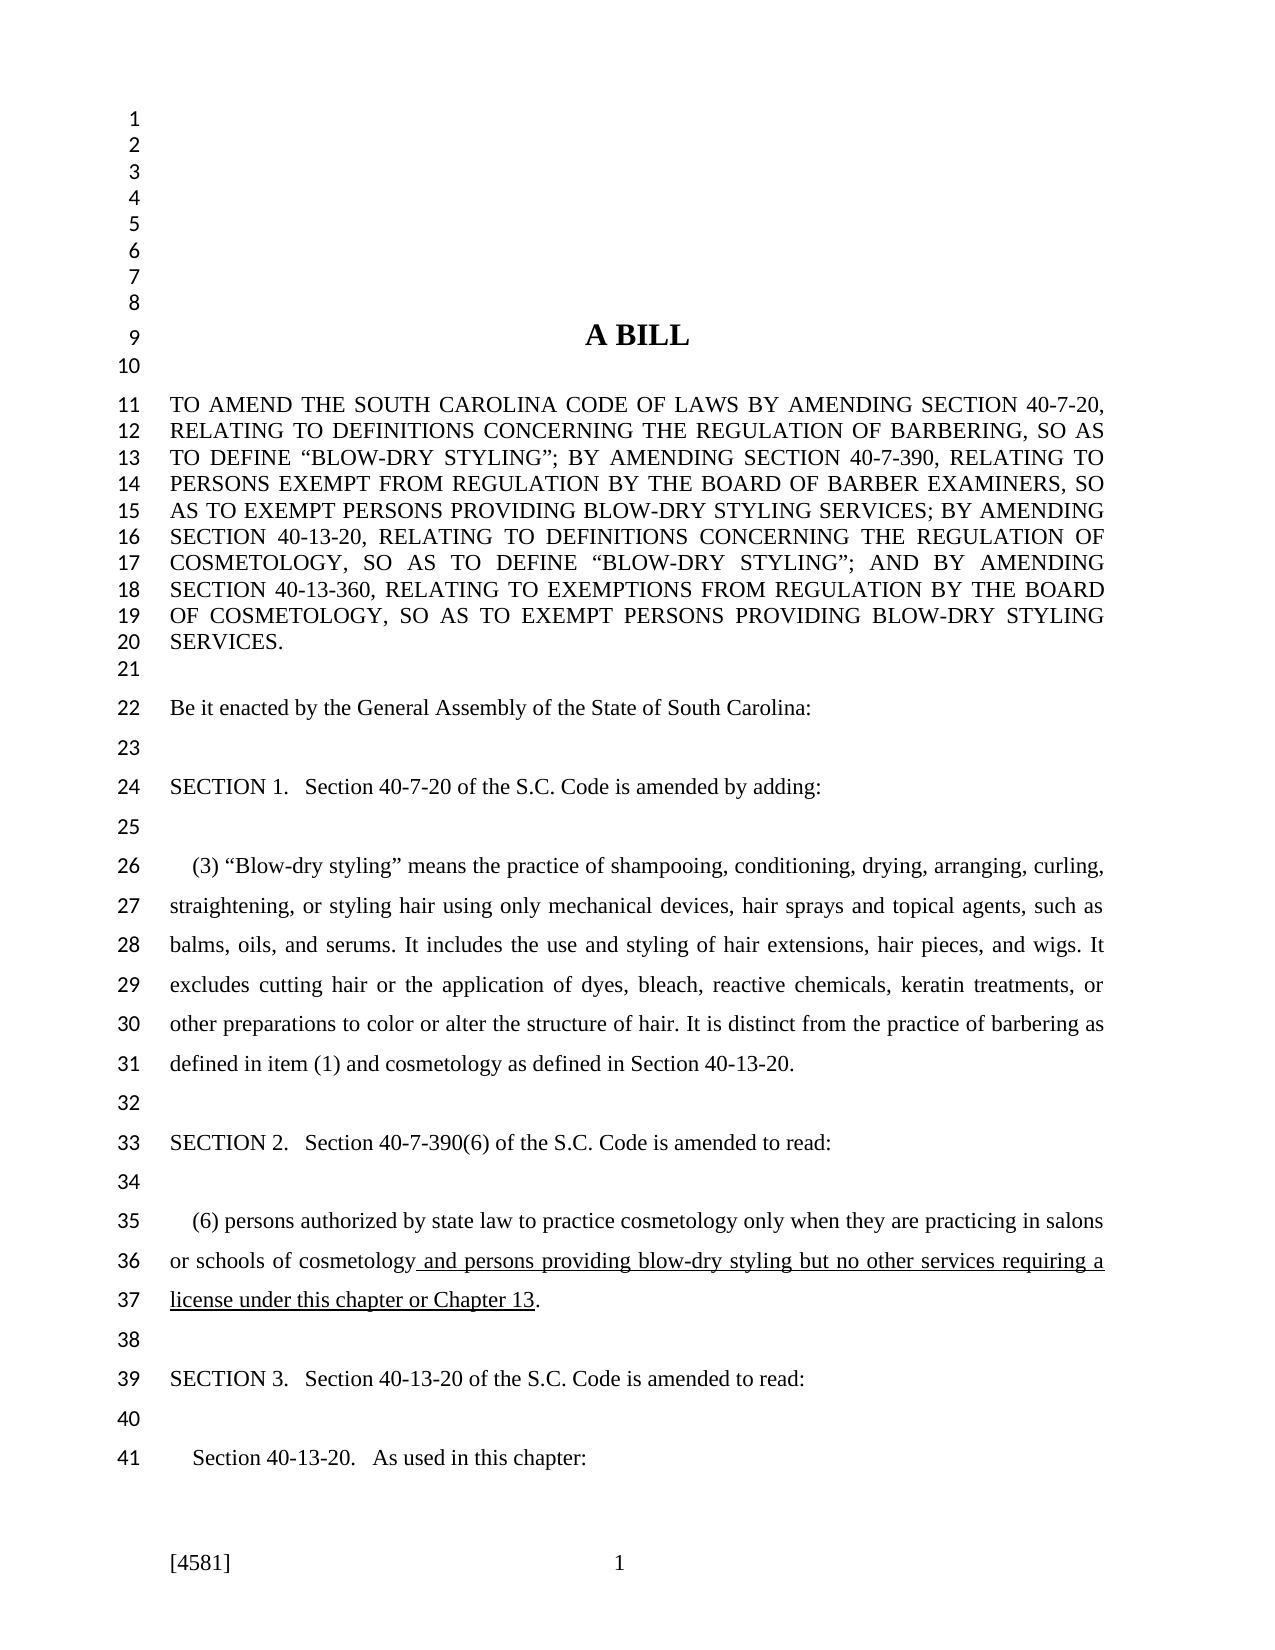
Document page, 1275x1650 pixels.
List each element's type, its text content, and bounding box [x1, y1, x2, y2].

text SECTION 3. Section 40-13-20 of the S.C. Code is amended to read: [169, 1365, 1106, 1392]
text Be it enacted by the General Assembly of the State of South Carolina: [169, 694, 1106, 721]
text (6) persons authorized by state law to practice cosmetology only when they are practicing in salons or schools of cosmetology and persons providing blow-dry styling but no other services requiring a license under this chapter or Chapter 13. [169, 1207, 1106, 1313]
text Section 40-13-20. As used in this chapter: [169, 1444, 1106, 1471]
text (3) “Blow-dry styling” means the practice of shampooing, conditioning, drying, arranging, curling, straightening, or styling hair using only mechanical devices, hair sprays and topical agents, such as balms, oils, and serums. It includes the use and styling of hair extensions, hair pieces, and wigs. It excludes cutting hair or the application of dyes, bleach, reactive chemicals, keratin treatments, or other preparations to color or alter the structure of hair. It is distinct from the practice of barbering as defined in item (1) and cosmetology as defined in Section 40-13-20. [169, 852, 1106, 1076]
text SECTION 1. Section 40-7-20 of the S.C. Code is amended by adding: [169, 773, 1106, 799]
text SECTION 2. Section 40-7-390(6) of the S.C. Code is amended to read: [169, 1128, 1106, 1155]
text A bill [169, 316, 1106, 352]
